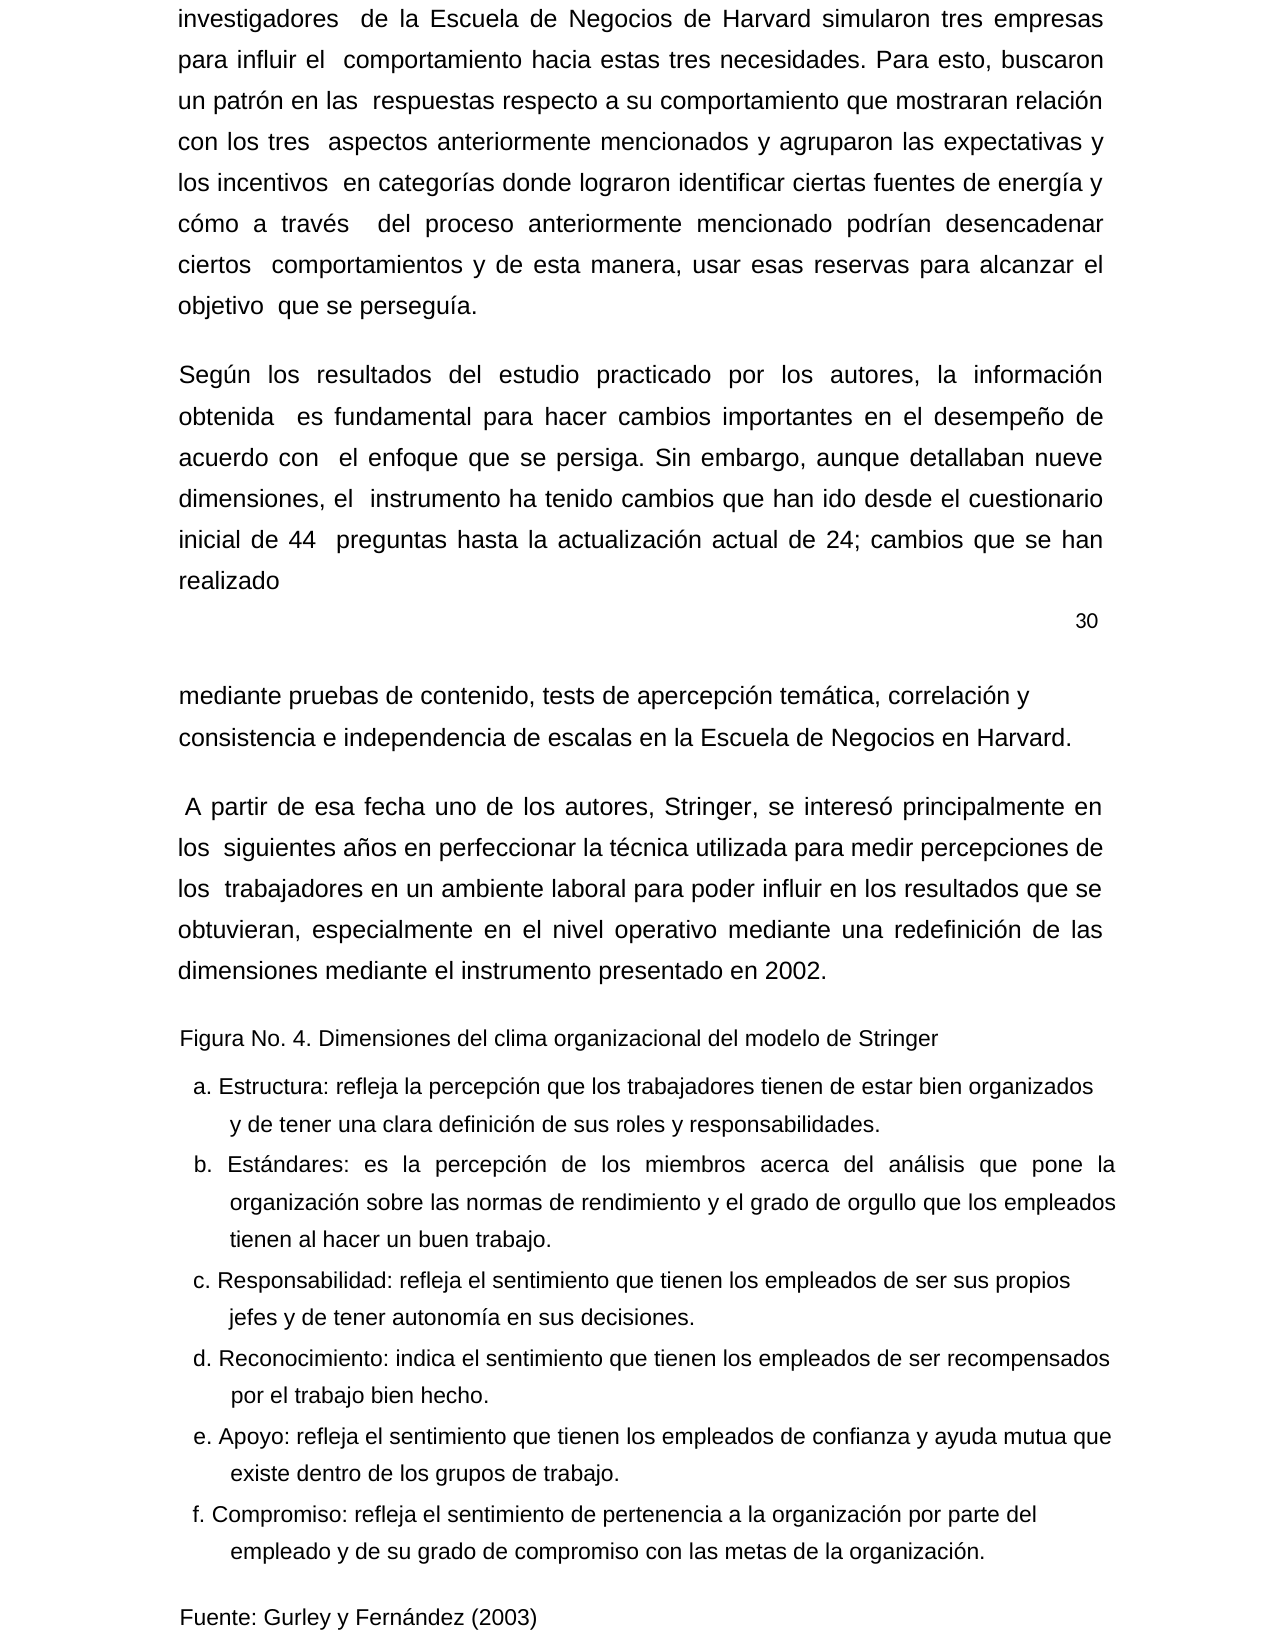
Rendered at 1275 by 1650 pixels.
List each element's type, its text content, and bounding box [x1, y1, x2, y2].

text Figura No. 4. Dimensiones del clima organizacional del modelo de Stringer [179, 1025, 1268, 1051]
text Según los resultados del estudio practicado por los autores, la información obtenida es fundamental para hacer cambios importantes en el desempeño de acuerdo con el enfoque que se persiga. Sin embargo, aunque detallaban nueve dimensiones, el instrumento ha tenido cambios que han ido desde el cuestionario inicial de 44 preguntas hasta la actualización actual de 24; cambios que se han realizado [178, 360, 1105, 594]
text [178, 4, 1105, 320]
text c. Responsabilidad: refleja el sentimiento que tienen los empleados de ser sus propios jefes y de tener autonomía en sus decisiones. [193, 1267, 1117, 1331]
text d. Reconocimiento: indica el sentimiento que tienen los empleados de ser recompensados por el trabajo bien hecho. [193, 1344, 1117, 1408]
text 30 [0, 607, 1098, 635]
text f. Compromiso: refleja el sentimiento de pertenencia a la organización por parte del empleado y de su grado de compromiso con las metas de la organización. [192, 1501, 1117, 1565]
text mediante pruebas de contenido, tests de apercepción temática, correlación y consistencia e independencia de escalas en la Escuela de Negocios en Harvard. [178, 681, 1105, 751]
text A partir de esa fecha uno de los autores, Stringer, se interesó principalmente en los siguientes años en perfeccionar la técnica utilizada para medir percepciones de los trabajadores en un ambiente laboral para poder influir en los resultados que se obtuvieran, especialmente en el nivel operativo mediante una redefinición de las dimensiones mediante el instrumento presentado en 2002. [178, 792, 1105, 984]
text Fuente: Gurley y Fernández (2003) [179, 1604, 1268, 1631]
text e. Apoyo: refleja el sentimiento que tienen los empleados de confianza y ayuda mutua que existe dentro de los grupos de trabajo. [193, 1423, 1117, 1487]
text a. Estructura: refleja la percepción que los trabajadores tienen de estar bien organizados y de tener una clara definición de sus roles y responsabilidades. [193, 1073, 1116, 1137]
text b. Estándares: es la percepción de los miembros acerca del análisis que pone la organización sobre las normas de rendimiento y el grado de orgullo que los empleados tienen al hacer un buen trabajo. [193, 1151, 1117, 1253]
